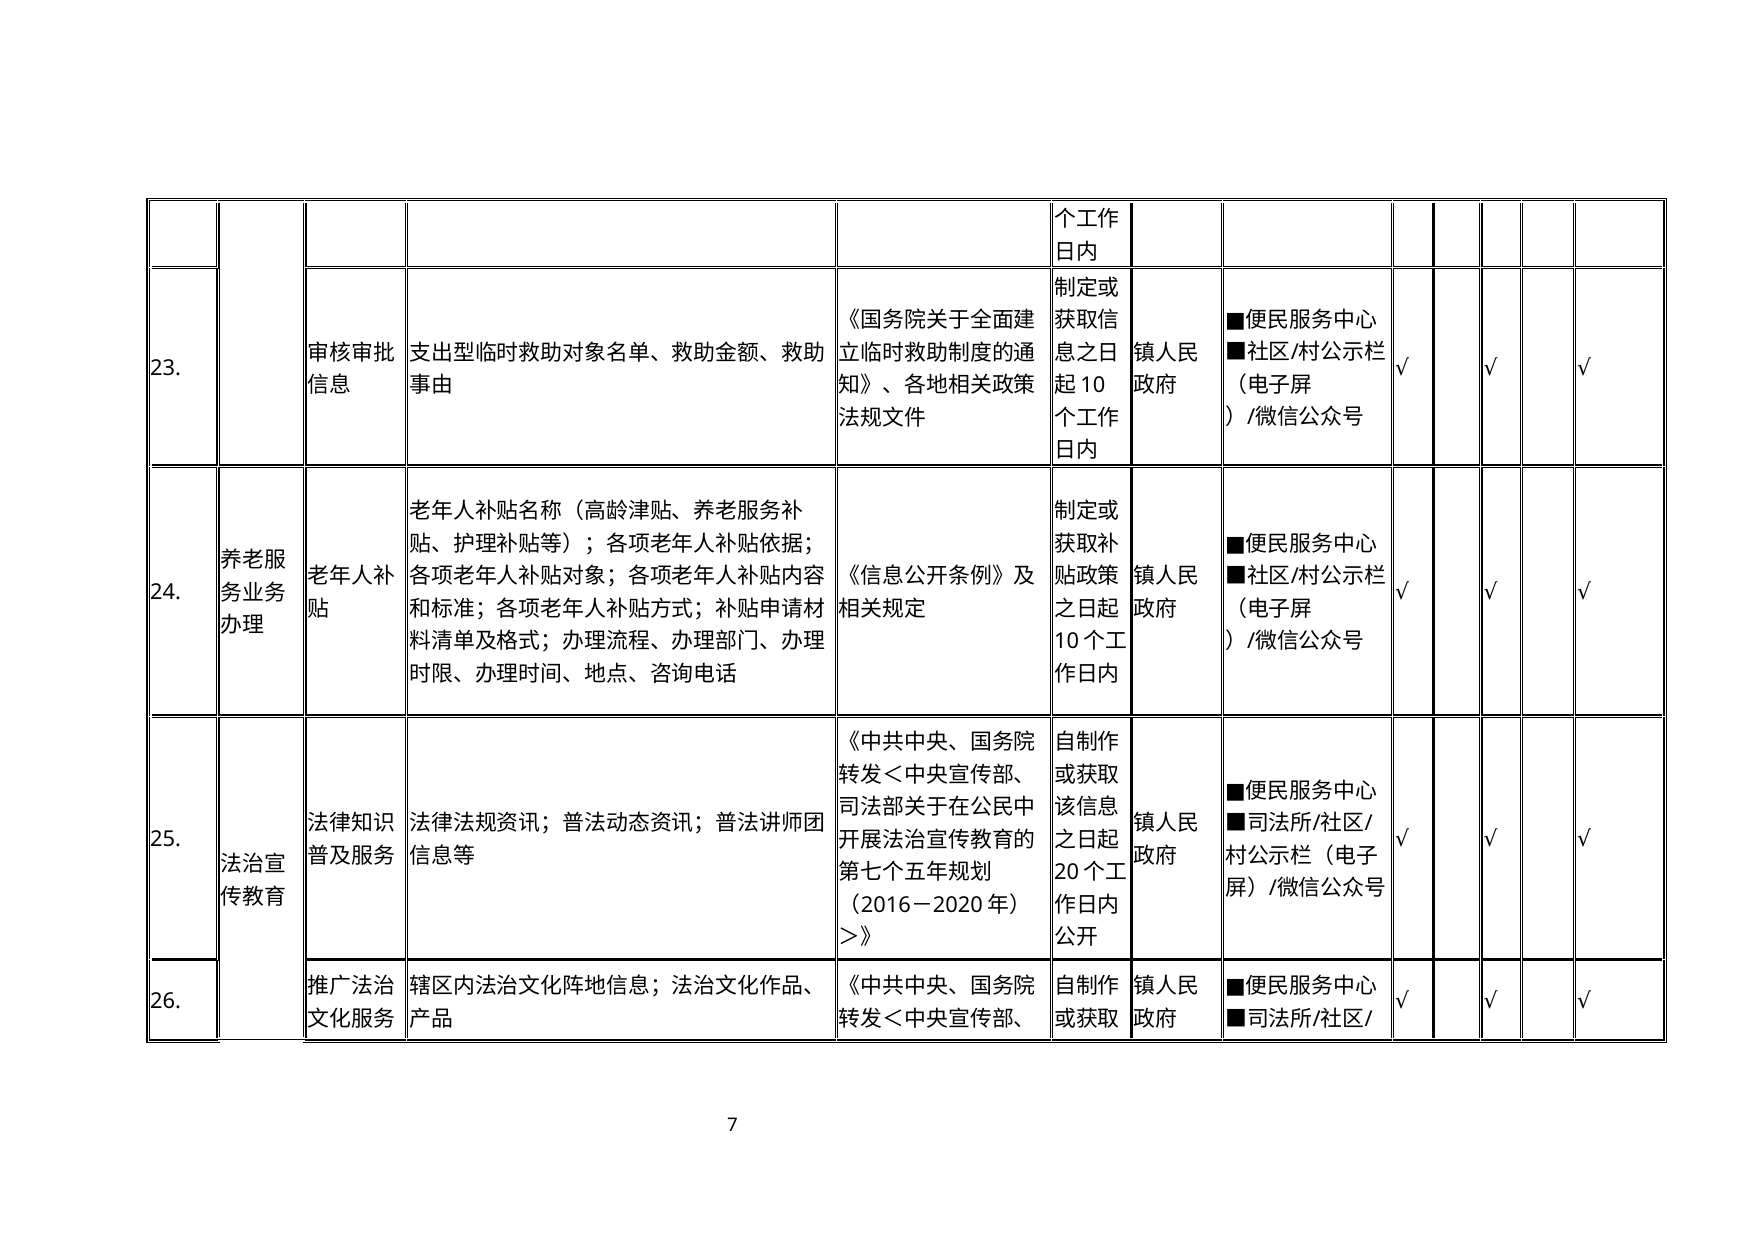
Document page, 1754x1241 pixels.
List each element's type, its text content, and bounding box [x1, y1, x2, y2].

table_cell ■便民服务中心■司法所/社区/村公示栏（电子屏）/微信公众号 [1224, 718, 1391, 958]
table_cell [148, 266, 218, 464]
table_cell [1523, 269, 1573, 464]
table_cell √ [1576, 464, 1664, 714]
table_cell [836, 961, 1052, 1039]
table_cell [1433, 199, 1481, 266]
table_cell √ [1394, 718, 1432, 958]
table_cell 《信息公开条例》及相关规定 [838, 468, 1050, 714]
table_cell ■便民服务中心■社区/村公示栏（电子屏 ）/微信公众号 [1224, 468, 1391, 714]
table_cell 审核审批信息 [307, 269, 405, 464]
table_cell 自制作或获取该信息之日起20个工作日内公开 [1053, 718, 1130, 958]
table_cell 法律法规资讯；普法动态资讯；普法讲师团信息等 [408, 718, 835, 958]
table_cell [1523, 468, 1573, 714]
table_cell [1433, 958, 1481, 1039]
table_cell 法律知识普及服务 [307, 718, 405, 958]
table_cell √ [1481, 201, 1522, 266]
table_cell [1223, 201, 1392, 266]
table_cell √ [1575, 266, 1665, 464]
table_cell √ [1576, 714, 1664, 958]
table_cell [1522, 961, 1574, 1039]
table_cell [1052, 961, 1131, 1039]
table_cell √ [1394, 269, 1432, 464]
table_cell 镇人民政府 [1133, 718, 1221, 958]
table_cell [148, 958, 218, 1039]
table_cell √ [1393, 961, 1433, 1039]
table_cell 制定或获取信息之日起10个工作日内 [1053, 269, 1130, 464]
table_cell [407, 961, 836, 1039]
table_cell √ [1483, 718, 1520, 958]
table_cell 镇人民政府 [1131, 201, 1223, 266]
table_cell √ [1481, 961, 1522, 1039]
table_cell 镇人民政府 [1133, 468, 1221, 714]
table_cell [838, 718, 1050, 958]
table_cell 法治宣传教育 [218, 714, 305, 1039]
table_cell 养老服务业务办理 [220, 468, 303, 714]
table_cell √ [1393, 201, 1433, 266]
table_cell 临时救助 [218, 199, 305, 464]
table_cell √ [1575, 958, 1665, 1039]
table_cell [150, 464, 216, 714]
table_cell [1223, 961, 1392, 1039]
table_cell √ [1483, 269, 1520, 464]
table_cell 制定或获取信息之日起10个工作日内 [1052, 201, 1131, 266]
table_cell 老年人补贴 [307, 468, 405, 714]
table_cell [836, 201, 1052, 266]
table_cell √ [1575, 201, 1663, 266]
table_cell 镇人民政府 [1133, 269, 1221, 464]
table_cell [150, 714, 216, 958]
table_cell [1435, 718, 1479, 958]
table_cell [407, 201, 836, 266]
table_cell [1523, 718, 1573, 958]
table_cell [1522, 201, 1574, 266]
table_cell 《国务院关于全面建立临时救助制度的通知》、各地相关政策法规文件 [838, 269, 1050, 464]
table_cell √ [1483, 468, 1520, 714]
table_cell 镇人民政府 [1131, 961, 1223, 1039]
table_cell [1435, 269, 1479, 464]
table_cell 支出型临时救助对象名单、救助金额、救助事由 [408, 269, 835, 464]
table_cell ■便民服务中心■社区/村公示栏（电子屏 ）/微信公众号 [1224, 269, 1391, 464]
table_cell 老年人补贴名称（高龄津贴、养老服务补贴、护理补贴等）；各项老年人补贴依据；各项老年人补贴对象；各项老年人补贴内容和标准；各项老年人补贴方式；补贴申请材料清单及格式；办理流程、办理部门、办理时限、办理时间、地点、咨询电话 [408, 468, 835, 714]
table_cell 推广法治文化服务 [305, 961, 407, 1039]
table_cell [148, 199, 218, 266]
table_cell 办事指南 [305, 201, 407, 266]
table_cell 制定或获取补贴政策之日起10个工作日内 [1053, 468, 1130, 714]
table_cell √ [1394, 468, 1432, 714]
table_cell [1435, 468, 1479, 714]
